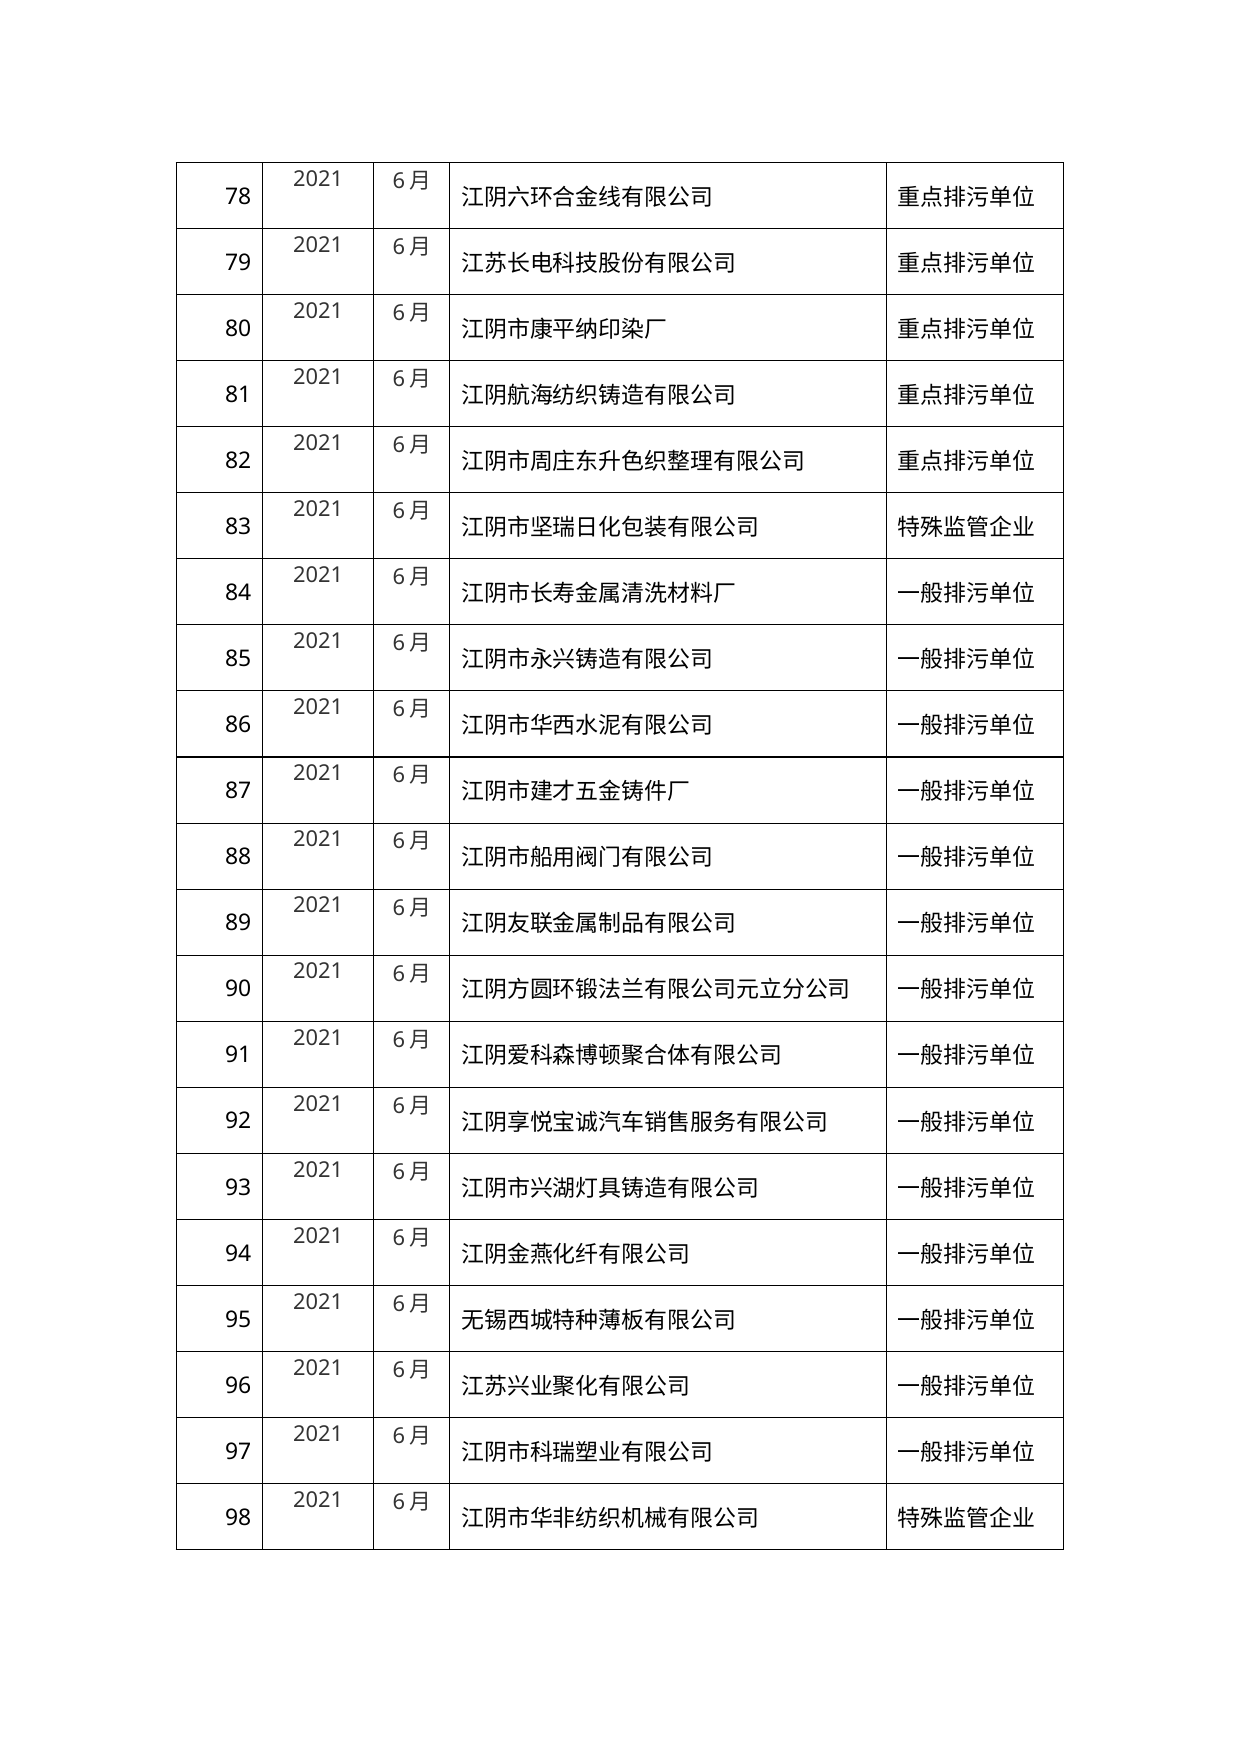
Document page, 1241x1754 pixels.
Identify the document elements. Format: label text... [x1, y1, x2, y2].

table_cell 2021 [263, 361, 373, 426]
table_cell 江阴市船用阀门有限公司 [450, 824, 886, 888]
table_cell 一般排污单位 [887, 1022, 1063, 1087]
table_cell 85 [177, 625, 262, 690]
table_cell 90 [177, 956, 262, 1021]
table_cell 96 [177, 1352, 262, 1417]
table_cell 2021 [263, 229, 373, 294]
table_cell 2021 [263, 493, 373, 558]
table_cell 江苏长电科技股份有限公司 [450, 229, 886, 294]
table_cell 特殊监管企业 [887, 1484, 1063, 1549]
table_cell 6月 [374, 427, 449, 492]
table_cell 2021 [263, 295, 373, 360]
table_cell 一般排污单位 [887, 1154, 1063, 1219]
table_cell 一般排污单位 [887, 1418, 1063, 1483]
table_cell 重点排污单位 [887, 361, 1063, 426]
table_cell 95 [177, 1286, 262, 1351]
table_cell 6月 [374, 493, 449, 558]
table_cell 2021 [263, 1022, 373, 1087]
table_cell 江阴爱科森博顿聚合体有限公司 [450, 1022, 886, 1087]
table_cell 重点排污单位 [887, 229, 1063, 294]
table_cell 江阴市康平纳印染厂 [450, 295, 886, 360]
table_cell 6月 [374, 163, 449, 228]
table_cell 98 [177, 1484, 262, 1549]
table_cell 重点排污单位 [887, 163, 1063, 228]
table_cell 重点排污单位 [887, 295, 1063, 360]
table_cell 江阴市华西水泥有限公司 [450, 691, 886, 756]
table_cell 81 [177, 361, 262, 426]
table_cell 6月 [374, 1418, 449, 1483]
table_cell 江阴市永兴铸造有限公司 [450, 625, 886, 690]
table_cell 2021 [263, 1220, 373, 1285]
table_cell 80 [177, 295, 262, 360]
table_cell 6月 [374, 1484, 449, 1549]
table_cell 92 [177, 1088, 262, 1153]
table_cell 重点排污单位 [887, 427, 1063, 492]
table_cell 2021 [263, 163, 373, 228]
table_cell 6月 [374, 361, 449, 426]
table_cell 江阴享悦宝诚汽车销售服务有限公司 [450, 1088, 886, 1153]
table_cell 江阴市华非纺织机械有限公司 [450, 1484, 886, 1549]
table_cell 6月 [374, 1352, 449, 1417]
table_cell 6月 [374, 1022, 449, 1087]
table_cell 江阴市科瑞塑业有限公司 [450, 1418, 886, 1483]
table_cell 2021 [263, 1286, 373, 1351]
table_cell 2021 [263, 1352, 373, 1417]
table_cell 江阴航海纺织铸造有限公司 [450, 361, 886, 426]
table_cell 一般排污单位 [887, 824, 1063, 888]
table_cell 一般排污单位 [887, 625, 1063, 690]
table_cell 6月 [374, 1220, 449, 1285]
table_cell 一般排污单位 [887, 1088, 1063, 1153]
table_cell 江阴金燕化纤有限公司 [450, 1220, 886, 1285]
table_cell 94 [177, 1220, 262, 1285]
table_cell 87 [177, 758, 262, 822]
table_cell 江阴六环合金线有限公司 [450, 163, 886, 228]
table_cell 一般排污单位 [887, 1220, 1063, 1285]
table_cell 2021 [263, 1484, 373, 1549]
table_cell 6月 [374, 691, 449, 756]
table_cell 6月 [374, 956, 449, 1021]
table_cell 97 [177, 1418, 262, 1483]
table_cell 一般排污单位 [887, 559, 1063, 624]
table_cell 83 [177, 493, 262, 558]
table_cell 2021 [263, 691, 373, 756]
table_cell 一般排污单位 [887, 691, 1063, 756]
table_cell 88 [177, 824, 262, 888]
table_cell 2021 [263, 625, 373, 690]
table_cell 2021 [263, 956, 373, 1021]
table_cell 2021 [263, 559, 373, 624]
table_cell 无锡西城特种薄板有限公司 [450, 1286, 886, 1351]
table_cell 2021 [263, 1418, 373, 1483]
table_cell 2021 [263, 1088, 373, 1153]
table_cell 6月 [374, 295, 449, 360]
table_cell 6月 [374, 824, 449, 888]
table_cell 一般排污单位 [887, 1286, 1063, 1351]
table_cell 2021 [263, 427, 373, 492]
table_cell 82 [177, 427, 262, 492]
table_cell 78 [177, 163, 262, 228]
table_cell 2021 [263, 890, 373, 954]
table_cell 2021 [263, 1154, 373, 1219]
table_cell 一般排污单位 [887, 758, 1063, 822]
table_cell 一般排污单位 [887, 890, 1063, 954]
table_cell 93 [177, 1154, 262, 1219]
table_cell 2021 [263, 824, 373, 888]
table_cell 江阴市坚瑞日化包装有限公司 [450, 493, 886, 558]
table_cell 6月 [374, 1286, 449, 1351]
table_cell 6月 [374, 625, 449, 690]
table_cell 6月 [374, 1154, 449, 1219]
table_cell 江阴市兴湖灯具铸造有限公司 [450, 1154, 886, 1219]
table_cell 6月 [374, 758, 449, 822]
table_cell 2021 [263, 758, 373, 822]
table_cell 6月 [374, 1088, 449, 1153]
table_cell 86 [177, 691, 262, 756]
table_cell 江苏兴业聚化有限公司 [450, 1352, 886, 1417]
table_cell 6月 [374, 890, 449, 954]
table_cell 江阴方圆环锻法兰有限公司元立分公司 [450, 956, 886, 1021]
table_cell 江阴市周庄东升色织整理有限公司 [450, 427, 886, 492]
table_cell 89 [177, 890, 262, 954]
table_cell 6月 [374, 229, 449, 294]
table_cell 84 [177, 559, 262, 624]
table_cell 一般排污单位 [887, 1352, 1063, 1417]
table_cell 6月 [374, 559, 449, 624]
table_cell 江阴市建才五金铸件厂 [450, 758, 886, 822]
table_cell 一般排污单位 [887, 956, 1063, 1021]
table_cell 79 [177, 229, 262, 294]
table_cell 江阴市长寿金属清洗材料厂 [450, 559, 886, 624]
table_cell 江阴友联金属制品有限公司 [450, 890, 886, 954]
table_cell 91 [177, 1022, 262, 1087]
table_cell 特殊监管企业 [887, 493, 1063, 558]
